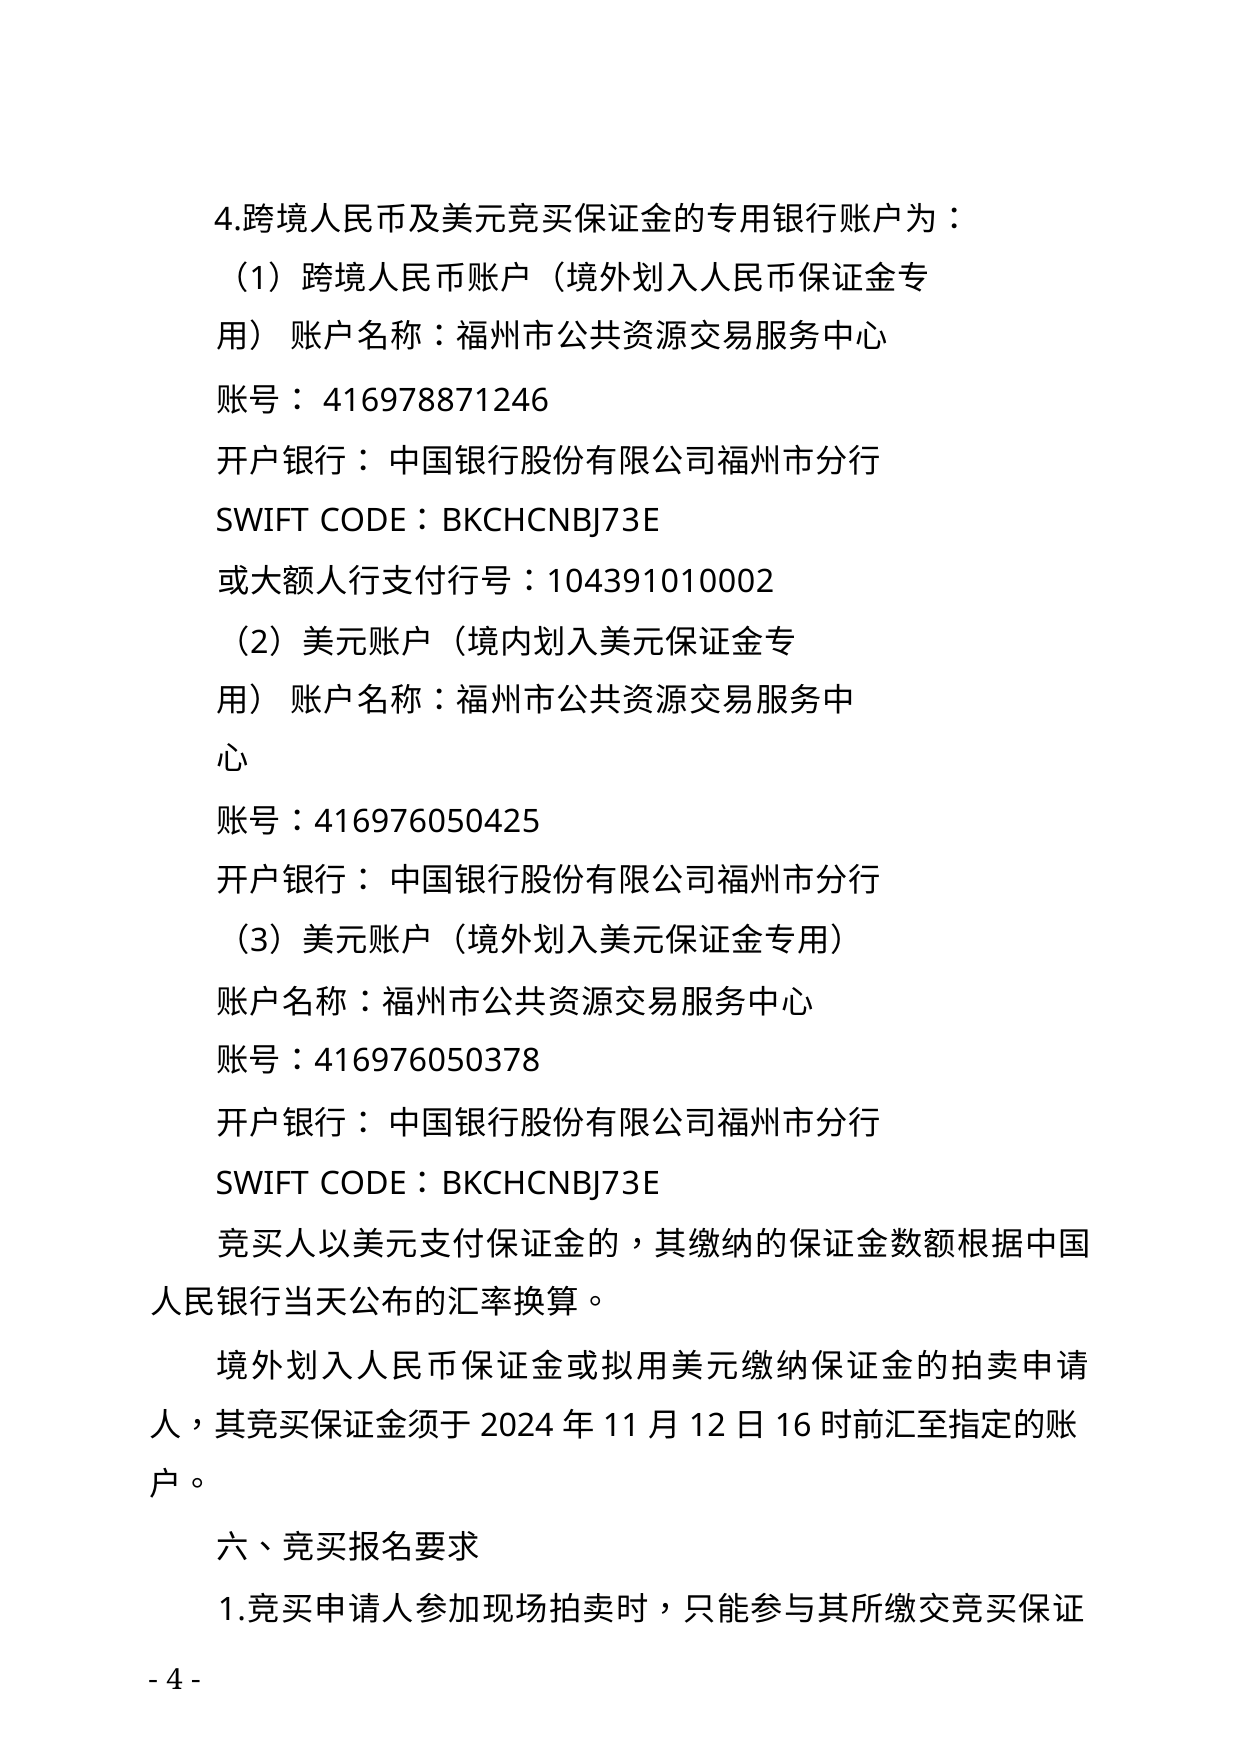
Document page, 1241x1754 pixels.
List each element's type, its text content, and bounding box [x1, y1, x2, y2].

text 开户银行： 中国银行股份有限公司福州市分行 SWIFT CODE：BKCHCNBJ73E [215, 1100, 881, 1203]
text 六、竞买报名要求 [216, 1526, 1198, 1567]
text 账号： 416978871246 [216, 378, 1198, 419]
text 开户银行： 中国银行股份有限公司福州市分行 SWIFT CODE：BKCHCNBJ73E [215, 438, 881, 541]
text 4.跨境人民币及美元竞买保证金的专用银行账户为： （1）跨境人民币账户（境外划入人民币保证金专用） 账户名称：福州市公共资源交易服务中心 [214, 196, 994, 357]
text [149, 1586, 1092, 1629]
text 或大额人行支付行号：104391010002 [217, 559, 1198, 601]
text 竞买人以美元支付保证金的，其缴纳的保证金数额根据中国 人民银行当天公布的汇率换算。 [150, 1221, 1092, 1323]
text （3）美元账户（境外划入美元保证金专用） [217, 919, 1198, 960]
text （2）美元账户（境内划入美元保证金专用） 账户名称：福州市公共资源交易服务中心 [216, 619, 861, 779]
text 境外划入人民币保证金或拟用美元缴纳保证金的拍卖申请 人，其竞买保证金须于 2024 年 11 月 12 日 16 时前汇至指定的账 户。 [149, 1343, 1092, 1505]
text 账户名称：福州市公共资源交易服务中心 账号：416976050378 [216, 979, 814, 1081]
text 开户银行： 中国银行股份有限公司福州市分行 [216, 859, 1198, 900]
text 账号：416976050425 [216, 799, 1198, 841]
